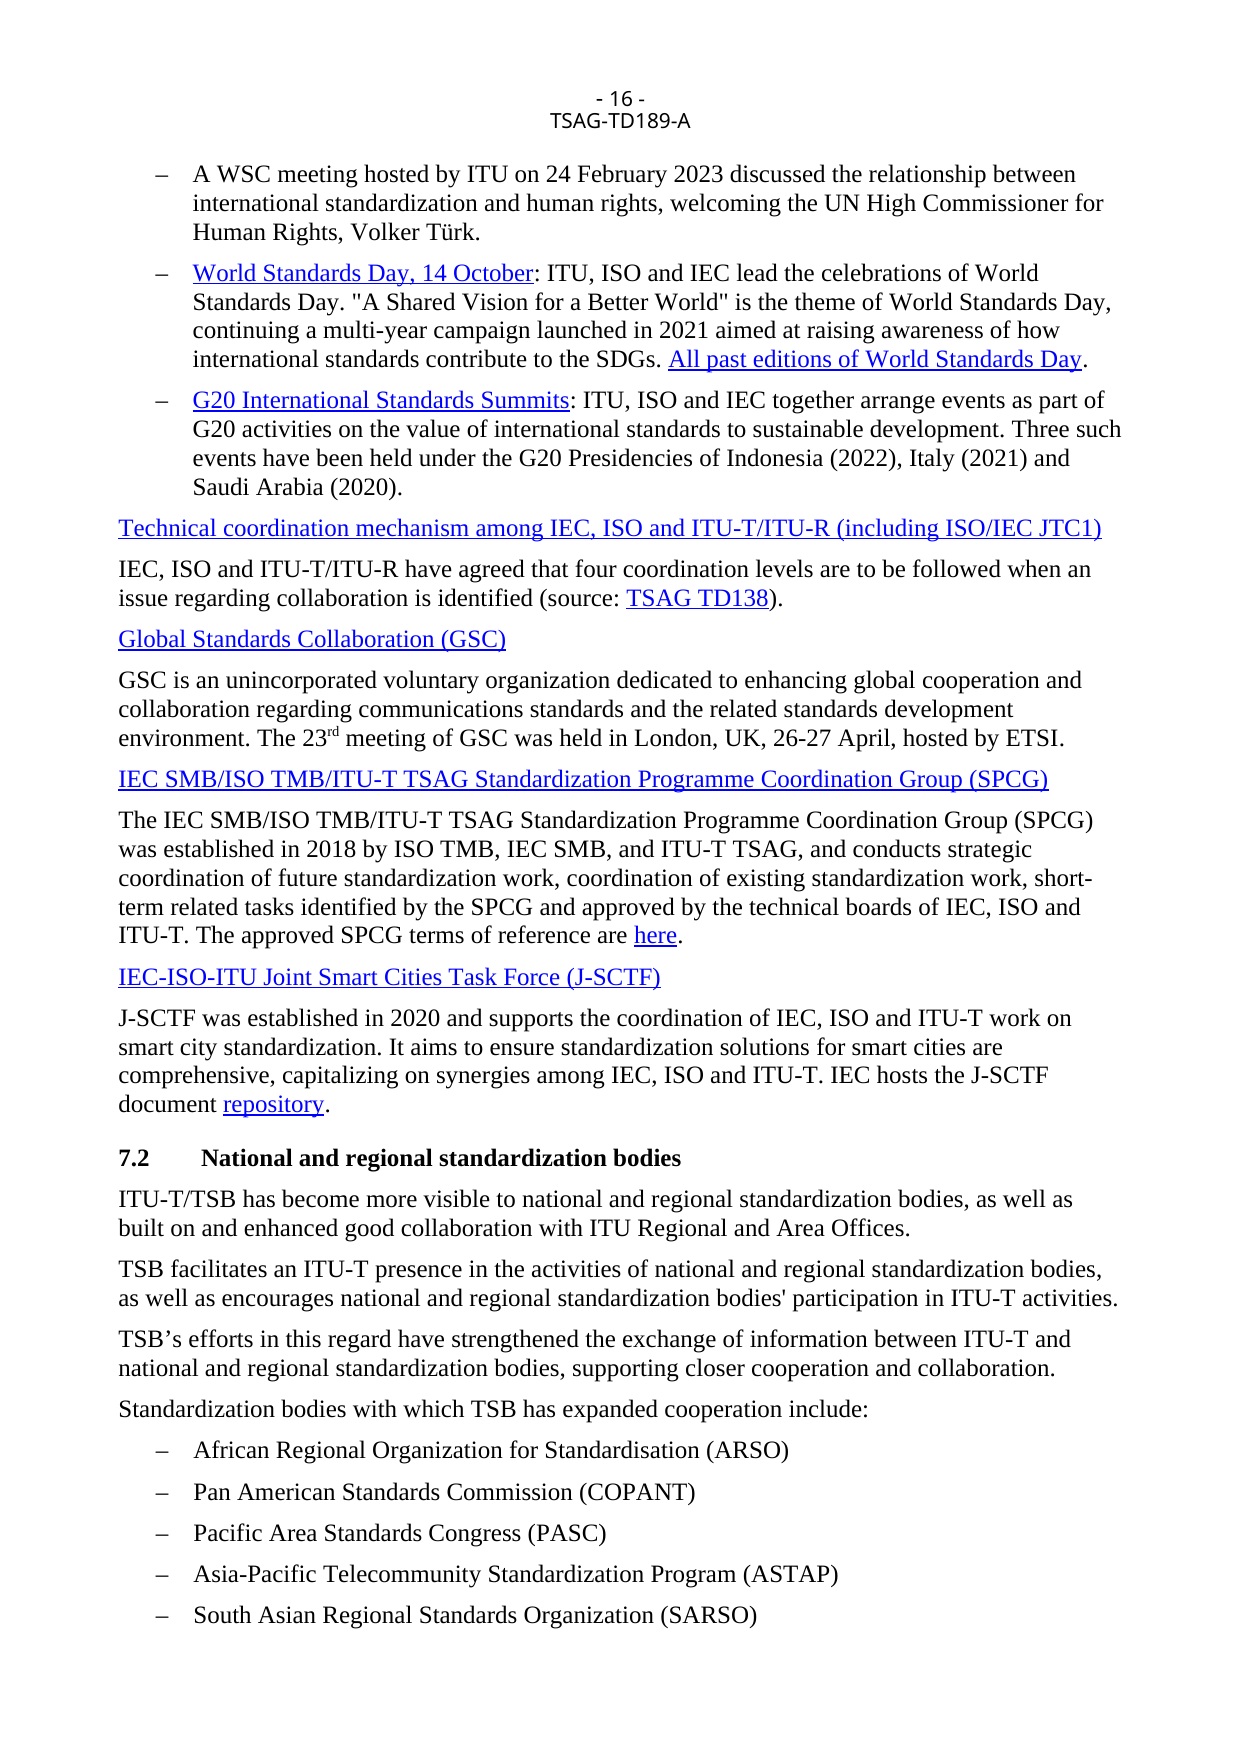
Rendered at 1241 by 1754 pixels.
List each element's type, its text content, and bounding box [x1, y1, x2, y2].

text IEC-ISO-ITU Joint Smart Cities Task Force (J-SCTF) [118, 962, 1122, 990]
text Global Standards Collaboration (GSC) [118, 624, 1122, 653]
text Standardization bodies with which TSB has expanded cooperation include: [118, 1394, 1122, 1423]
list World Standards Day, 14 October: ITU, ISO and IEC lead the celebrations of World Standards Day. "A Shared Vision for a Better World" is the theme of World Standards Day, continuing a multi-year campaign launched in 2021 aimed at raising awareness of how international standards contribute to the SDGs. All past editions of World Standards Day. [155, 258, 1122, 373]
list South Asian Regional Standards Organization (SARSO) [156, 1600, 1122, 1629]
list Pan American Standards Commission (COPANT) [156, 1477, 1122, 1505]
text Technical coordination mechanism among IEC, ISO and ITU-T/ITU-R (including ISO/IEC JTC1) [118, 513, 1122, 542]
text 7.2 National and regional standardization bodies [118, 1143, 1122, 1172]
text TSB facilitates an ITU-T presence in the activities of national and regional standardization bodies, as well as encourages national and regional standardization bodies' participation in ITU-T activities. [118, 1254, 1122, 1312]
text J-SCTF was established in 2020 and supports the coordination of IEC, ISO and ITU-T work on smart city standardization. It aims to ensure standardization solutions for smart cities are comprehensive, capitalizing on synergies among IEC, ISO and ITU-T. IEC hosts the J-SCTF document repository. [118, 1003, 1122, 1118]
list Pacific Area Standards Congress (PASC) [156, 1518, 1122, 1547]
text TSB’s efforts in this regard have strengthened the exchange of information between ITU-T and national and regional standardization bodies, supporting closer cooperation and collaboration. [118, 1324, 1122, 1382]
list Asia-Pacific Telecommunity Standardization Program (ASTAP) [156, 1559, 1122, 1588]
text ITU-T/TSB has become more visible to national and regional standardization bodies, as well as built on and enhanced good collaboration with ITU Regional and Area Offices. [118, 1184, 1122, 1242]
list A WSC meeting hosted by ITU on 24 February 2023 discussed the relationship between international standardization and human rights, welcoming the UN High Commissioner for Human Rights, Volker Türk. [155, 159, 1122, 245]
list African Regional Organization for Standardisation (ARSO) [156, 1435, 1122, 1464]
text GSC is an unincorporated voluntary organization dedicated to enhancing global cooperation and collaboration regarding communications standards and the related standards development environment. The 23rd meeting of GSC was held in London, UK, 26-27 April, hosted by ETSI. [118, 665, 1122, 752]
text IEC SMB/ISO TMB/ITU-T TSAG Standardization Programme Coordination Group (SPCG) [118, 764, 1122, 793]
text The IEC SMB/ISO TMB/ITU-T TSAG Standardization Programme Coordination Group (SPCG) was established in 2018 by ISO TMB, IEC SMB, and ITU-T TSAG, and conducts strategic coordination of future standardization work, coordination of existing standardization work, short-term related tasks identified by the SPCG and approved by the technical boards of IEC, ISO and ITU-T. The approved SPCG terms of reference are here. [118, 805, 1122, 949]
list G20 International Standards Summits: ITU, ISO and IEC together arrange events as part of G20 activities on the value of international standards to sustainable development. Three such events have been held under the G20 Presidencies of Indonesia (2022), Italy (2021) and Saudi Arabia (2020). [155, 385, 1122, 500]
text IEC, ISO and ITU-T/ITU-R have agreed that four coordination levels are to be followed when an issue regarding collaboration is identified (source: TSAG TD138). [118, 554, 1122, 612]
